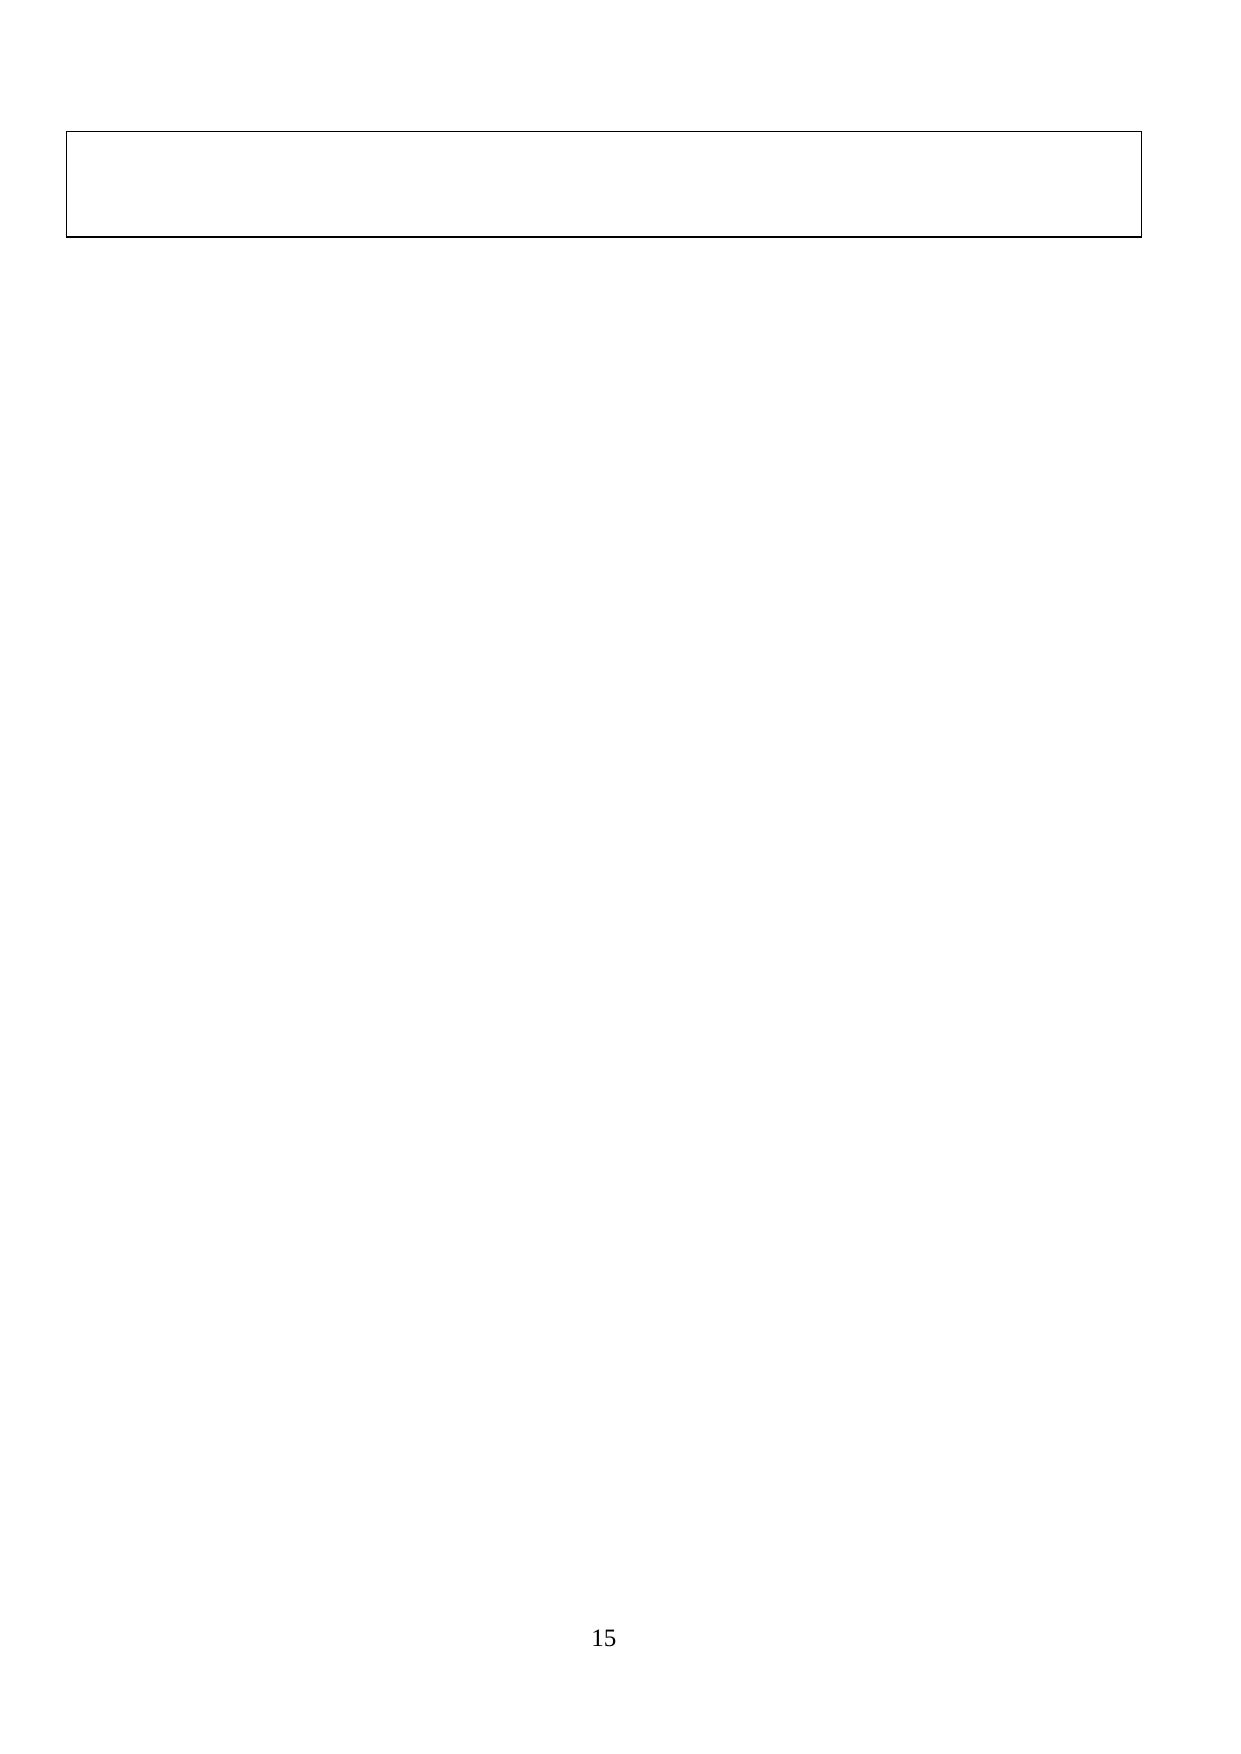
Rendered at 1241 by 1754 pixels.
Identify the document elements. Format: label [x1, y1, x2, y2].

table_cell [67, 132, 1141, 236]
